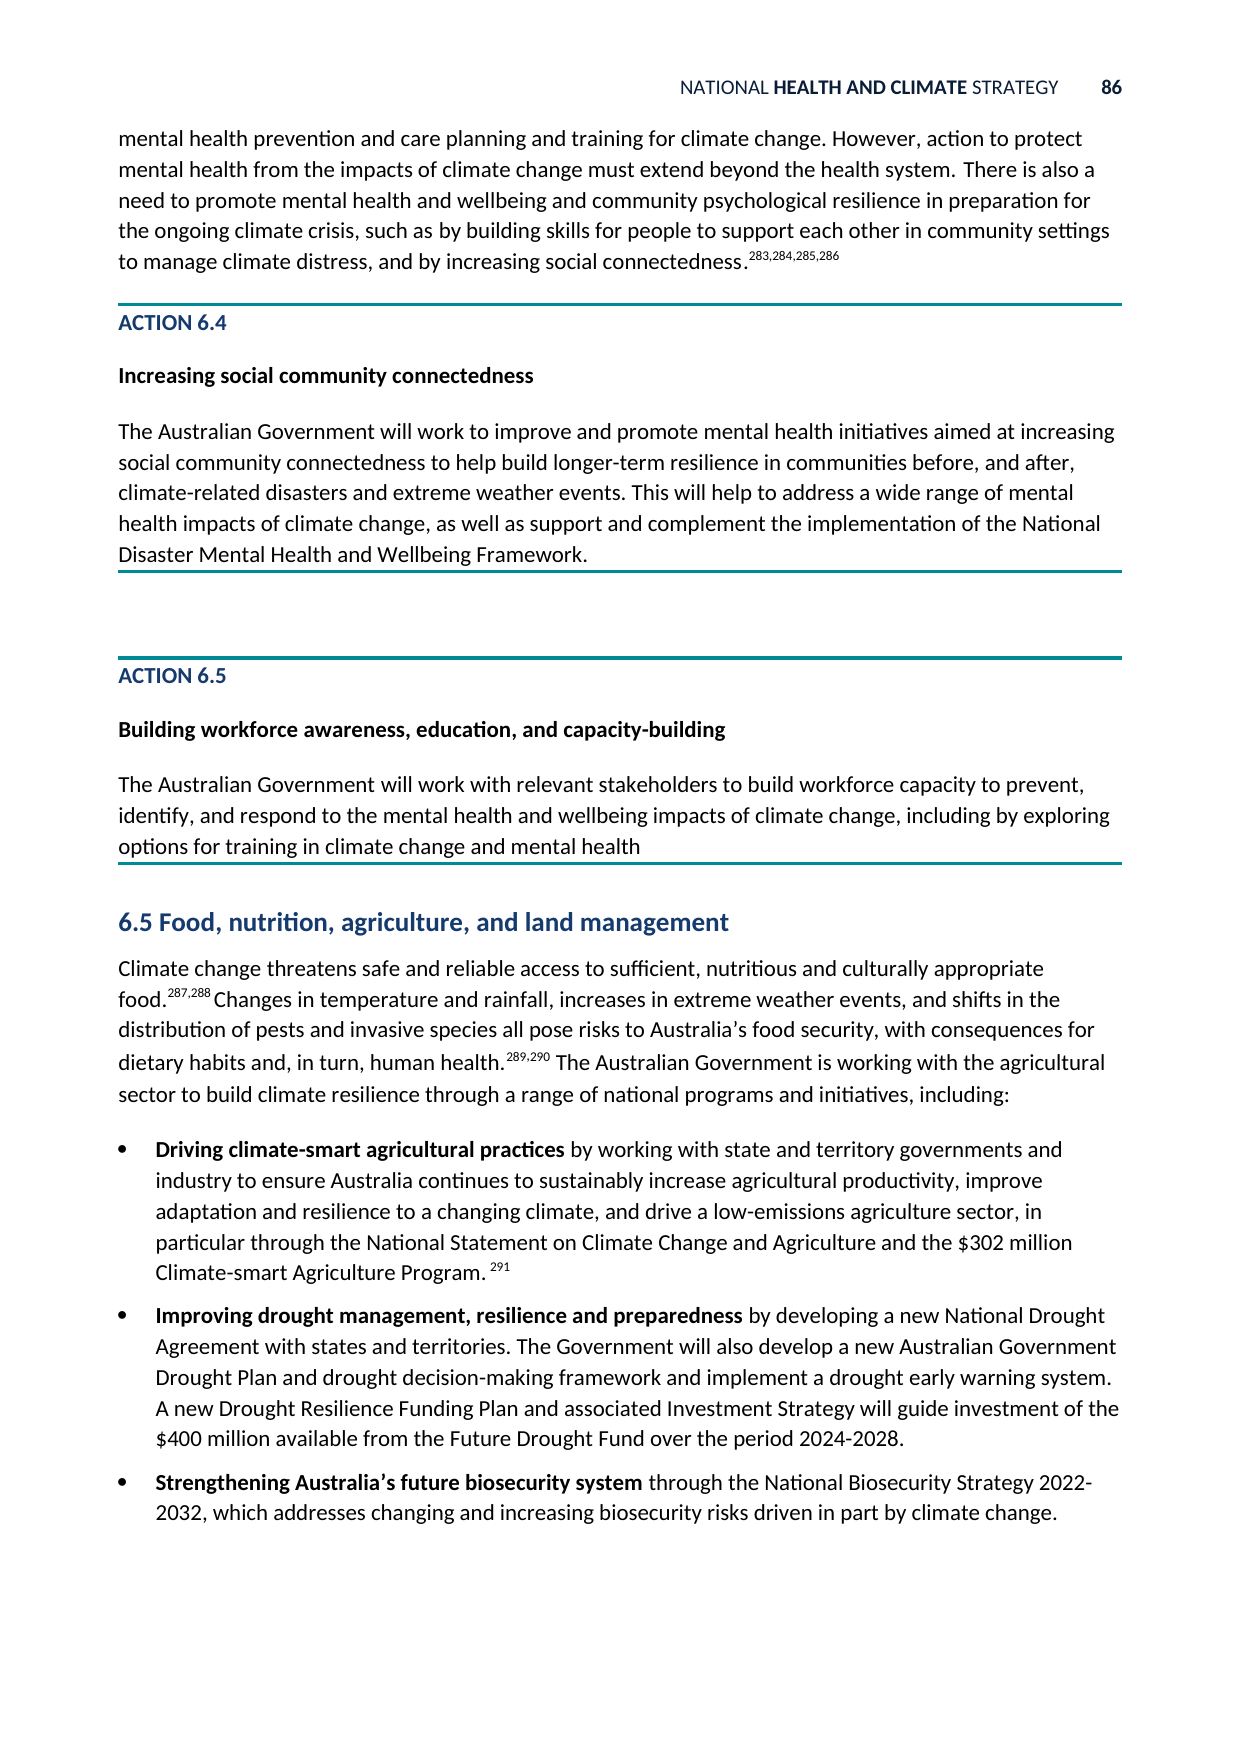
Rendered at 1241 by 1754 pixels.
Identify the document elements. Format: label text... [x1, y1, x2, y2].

text Building workforce awareness, education, and capacity-building [118, 715, 1122, 743]
subtitle Action 6.5 [118, 660, 1122, 690]
subtitle Action 6.4 [118, 306, 1122, 336]
text Improving drought management, resilience and preparedness by developing a new National Drought Agreement with states and territories. The Government will also develop a new Australian Government Drought Plan and drought decision-making framework and implement a drought early warning system. A new Drought Resilience Funding Plan and associated Investment Strategy will guide investment of the $400 million available from the Future Drought Fund over the period 2024-2028. [118, 1302, 1122, 1453]
text Climate change threatens safe and reliable access to sufficient, nutritious and culturally appropriate food., Changes in temperature and rainfall, increases in extreme weather events, and shifts in the distribution of pests and invasive species all pose risks to Australia’s food security, with consequences for dietary habits and, in turn, human health., The Australian Government is working with the agricultural sector to build climate resilience through a range of national programs and initiatives, including: [118, 954, 1122, 1108]
text The Australian Government will work to improve and promote mental health initiatives aimed at increasing social community connectedness to help build longer-term resilience in communities before, and after, climate-related disasters and extreme weather events. This will help to address a wide range of mental health impacts of climate change, as well as support and complement the implementation of the National Disaster Mental Health and Wellbeing Framework. [118, 417, 1122, 570]
text Driving climate-smart agricultural practices by working with state and territory governments and industry to ensure Australia continues to sustainably increase agricultural productivity, improve adaptation and resilience to a changing climate, and drive a low-emissions agriculture sector, in particular through the National Statement on Climate Change and Agriculture and the $302 million Climate-smart Agriculture Program. [118, 1136, 1122, 1286]
subtitle 6.5 Food, nutrition, agriculture, and land management [118, 905, 1122, 938]
text Strengthening Australia’s future biosecurity system through the National Biosecurity Strategy 2022-2032, which addresses changing and increasing biosecurity risks driven in part by climate change. [118, 1468, 1122, 1527]
text Increasing social community connectedness [118, 361, 1122, 389]
text The Australian Government will work with relevant stakeholders to build workforce capacity to prevent, identify, and respond to the mental health and wellbeing impacts of climate change, including by exploring options for training in climate change and mental health [118, 770, 1122, 862]
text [118, 124, 1122, 275]
